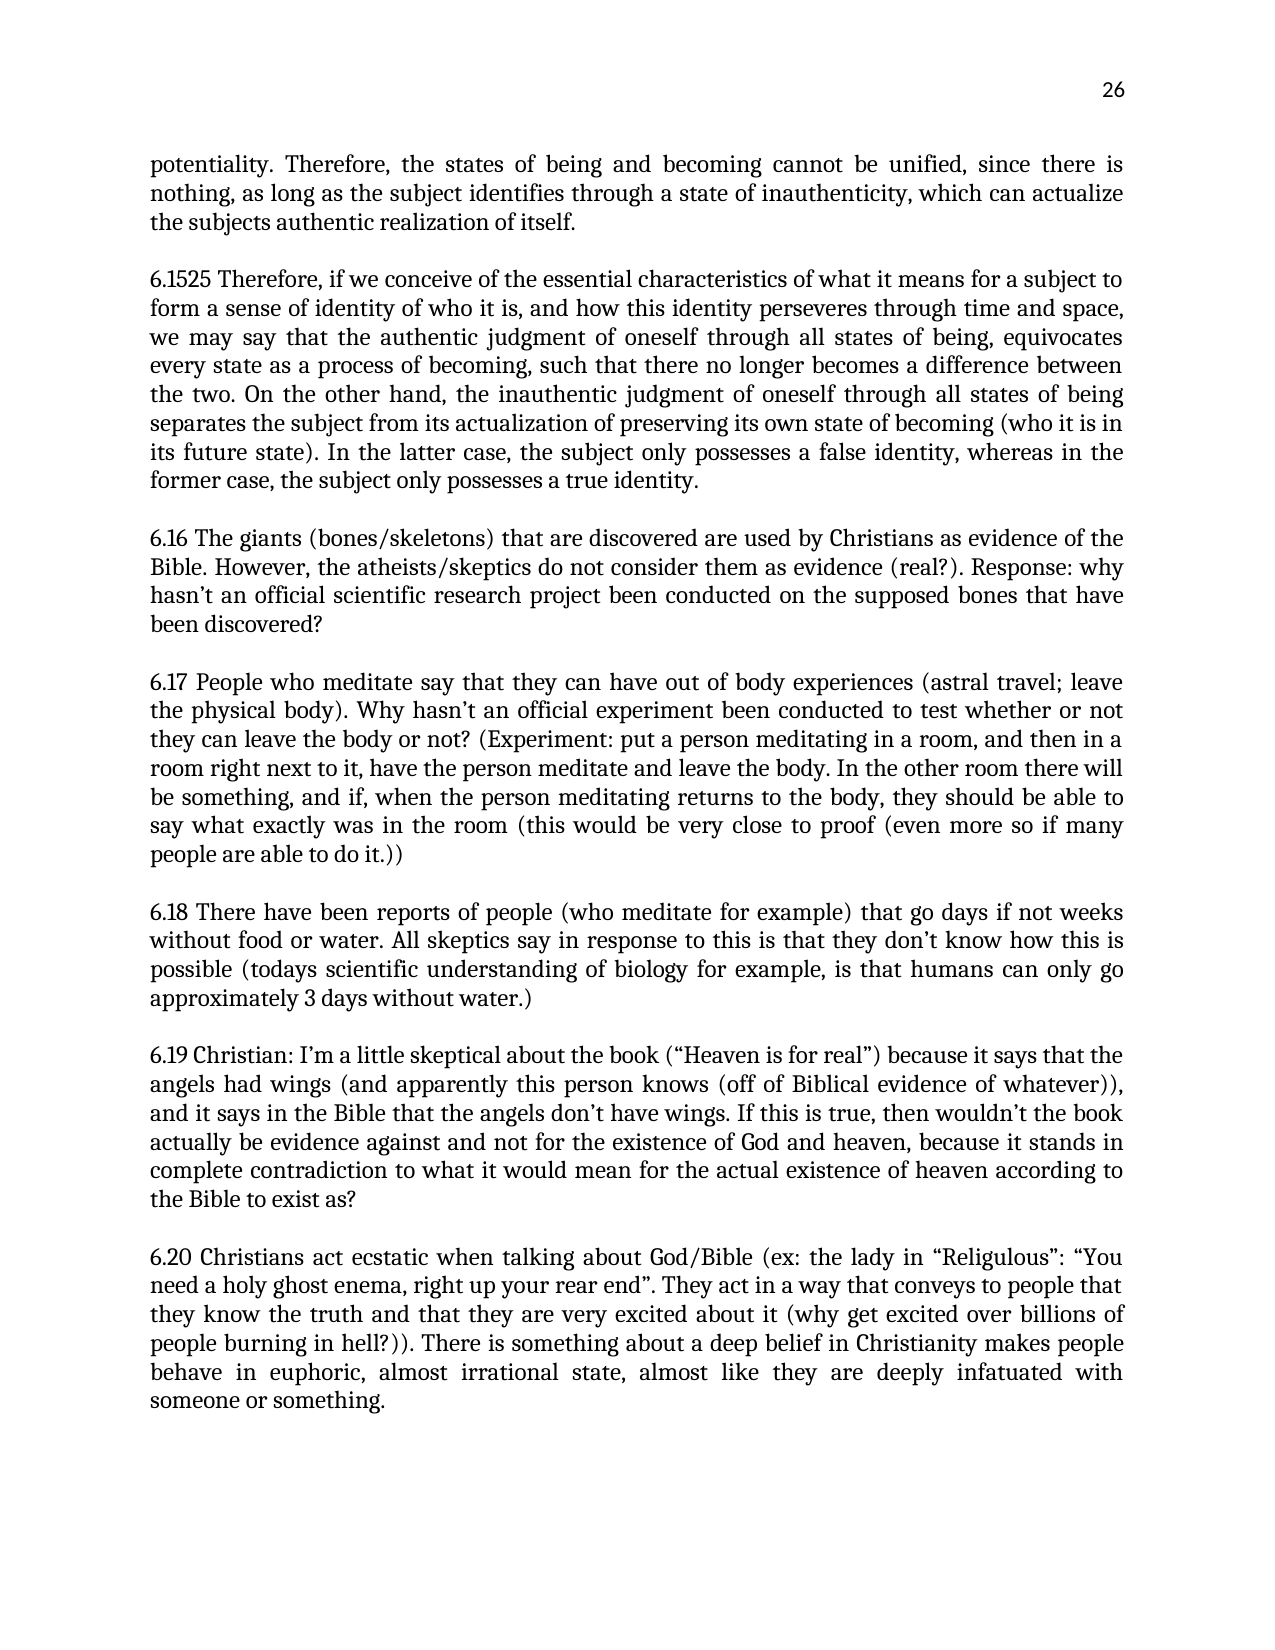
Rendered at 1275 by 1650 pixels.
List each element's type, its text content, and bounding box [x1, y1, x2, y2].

text 6.20 Christians act ecstatic when talking about God/Bible (ex: the lady in “Religulous”: “You need a holy ghost enema, right up your rear end”. They act in a way that conveys to people that they know the truth and that they are very excited about it (why get excited over billions of people burning in hell?)). There is something about a deep belief in Christianity makes people behave in euphoric, almost irrational state, almost like they are deeply infatuated with someone or something. [150, 1242, 1125, 1415]
text 6.16 The giants (bones/skeletons) that are discovered are used by Christians as evidence of the Bible. However, the atheists/skeptics do not consider them as evidence (real?). Response: why hasn’t an official scientific research project been conducted on the supposed bones that have been discovered? [150, 524, 1125, 639]
text 6.17 People who meditate say that they can have out of body experiences (astral travel; leave the physical body). Why hasn’t an official experiment been conducted to test whether or not they can leave the body or not? (Experiment: put a person meditating in a room, and then in a room right next to it, have the person meditate and leave the body. In the other room there will be something, and if, when the person meditating returns to the body, they should be able to say what exactly was in the room (this would be very close to proof (even more so if many people are able to do it.)) [150, 667, 1125, 869]
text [150, 150, 1125, 236]
text 6.18 There have been reports of people (who meditate for example) that go days if not weeks without food or water. All skeptics say in response to this is that they don’t know how this is possible (todays scientific understanding of biology for example, is that humans can only go approximately 3 days without water.) [150, 897, 1125, 1012]
text 6.1525 Therefore, if we conceive of the essential characteristics of what it means for a subject to form a sense of identity of who it is, and how this identity perseveres through time and space, we may say that the authentic judgment of oneself through all states of being, equivocates every state as a process of becoming, such that there no longer becomes a difference between the two. On the other hand, the inauthentic judgment of oneself through all states of being separates the subject from its actualization of preserving its own state of becoming (who it is in its future state). In the latter case, the subject only possesses a false identity, whereas in the former case, the subject only possesses a true identity. [150, 265, 1125, 495]
text 6.19 Christian: I’m a little skeptical about the book (“Heaven is for real”) because it says that the angels had wings (and apparently this person knows (off of Biblical evidence of whatever)), and it says in the Bible that the angels don’t have wings. If this is true, then wouldn’t the book actually be evidence against and not for the existence of God and heaven, because it stands in complete contradiction to what it would mean for the actual existence of heaven according to the Bible to exist as? [150, 1041, 1125, 1214]
